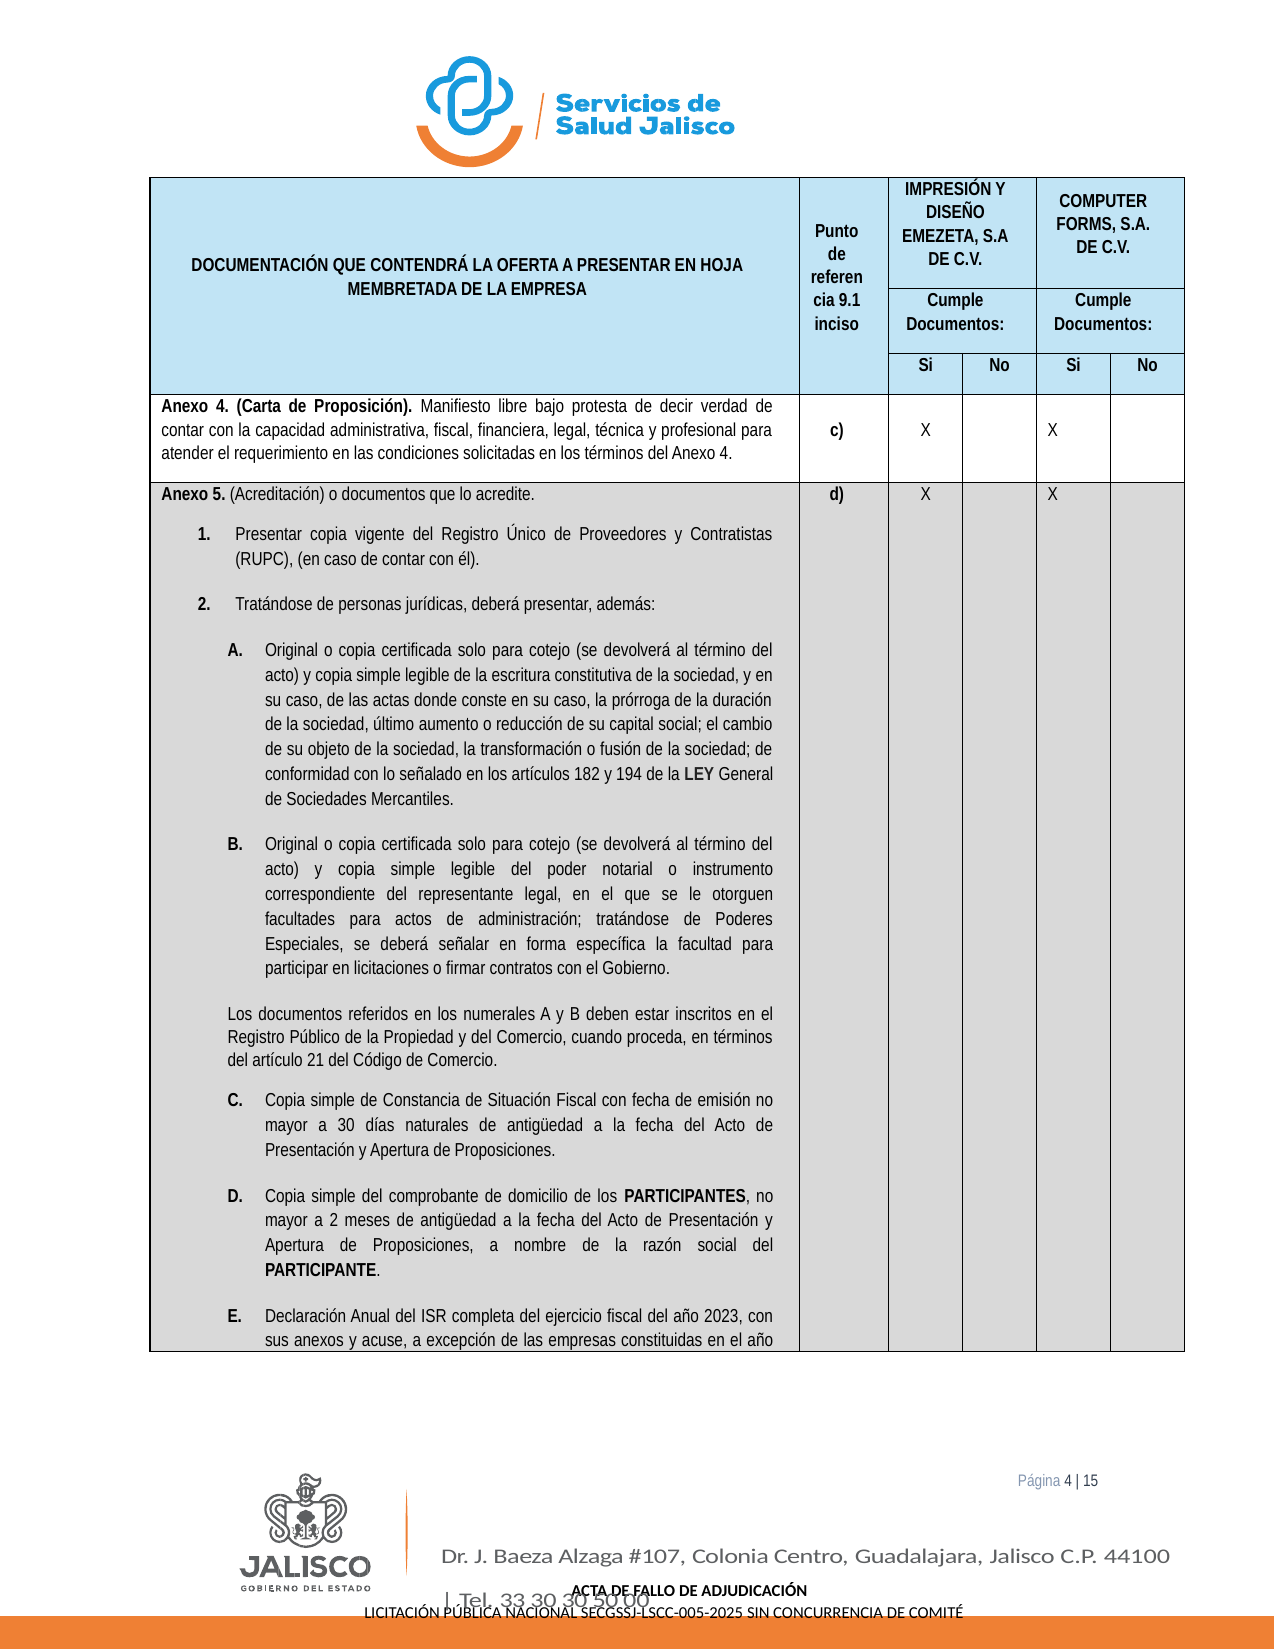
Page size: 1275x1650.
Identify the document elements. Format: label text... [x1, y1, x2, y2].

table_cell Si [1037, 354, 1110, 394]
table_cell [1111, 395, 1184, 482]
table_cell No [1111, 354, 1184, 394]
table_cell [1111, 483, 1184, 1351]
table_cell X [1037, 483, 1110, 1351]
table_header COMPUTER FORMS, S.A. DE C.V. [1037, 178, 1184, 288]
table_cell X [889, 483, 962, 1351]
table_header IMPRESIÓN Y DISEÑO EMEZETA, S.A DE C.V. [889, 178, 1036, 288]
table_header Punto de referencia 9.1 inciso [800, 178, 888, 394]
table_cell d) [800, 483, 888, 1351]
table_cell Cumple Documentos: [1037, 289, 1184, 353]
table_cell Anexo 4. (Carta de Proposición). Manifiesto libre bajo protesta de decir verdad de contar con la capacidad administrativa, fiscal, financiera, legal, técnica y profesional para atender el requerimiento en las condiciones solicitadas en los términos del Anexo 4. [151, 395, 799, 482]
table_cell Cumple Documentos: [889, 289, 1036, 353]
table_cell [963, 483, 1036, 1351]
table_cell X [1037, 395, 1110, 482]
table_cell c) [800, 395, 888, 482]
table_cell No [963, 354, 1036, 394]
table_cell [963, 395, 1036, 482]
table_header DOCUMENTACIÓN QUE CONTENDRÁ LA OFERTA A PRESENTAR EN HOJA MEMBRETADA DE LA EMPRESA [151, 178, 799, 394]
table_cell X [889, 395, 962, 482]
table_cell Si [889, 354, 962, 394]
